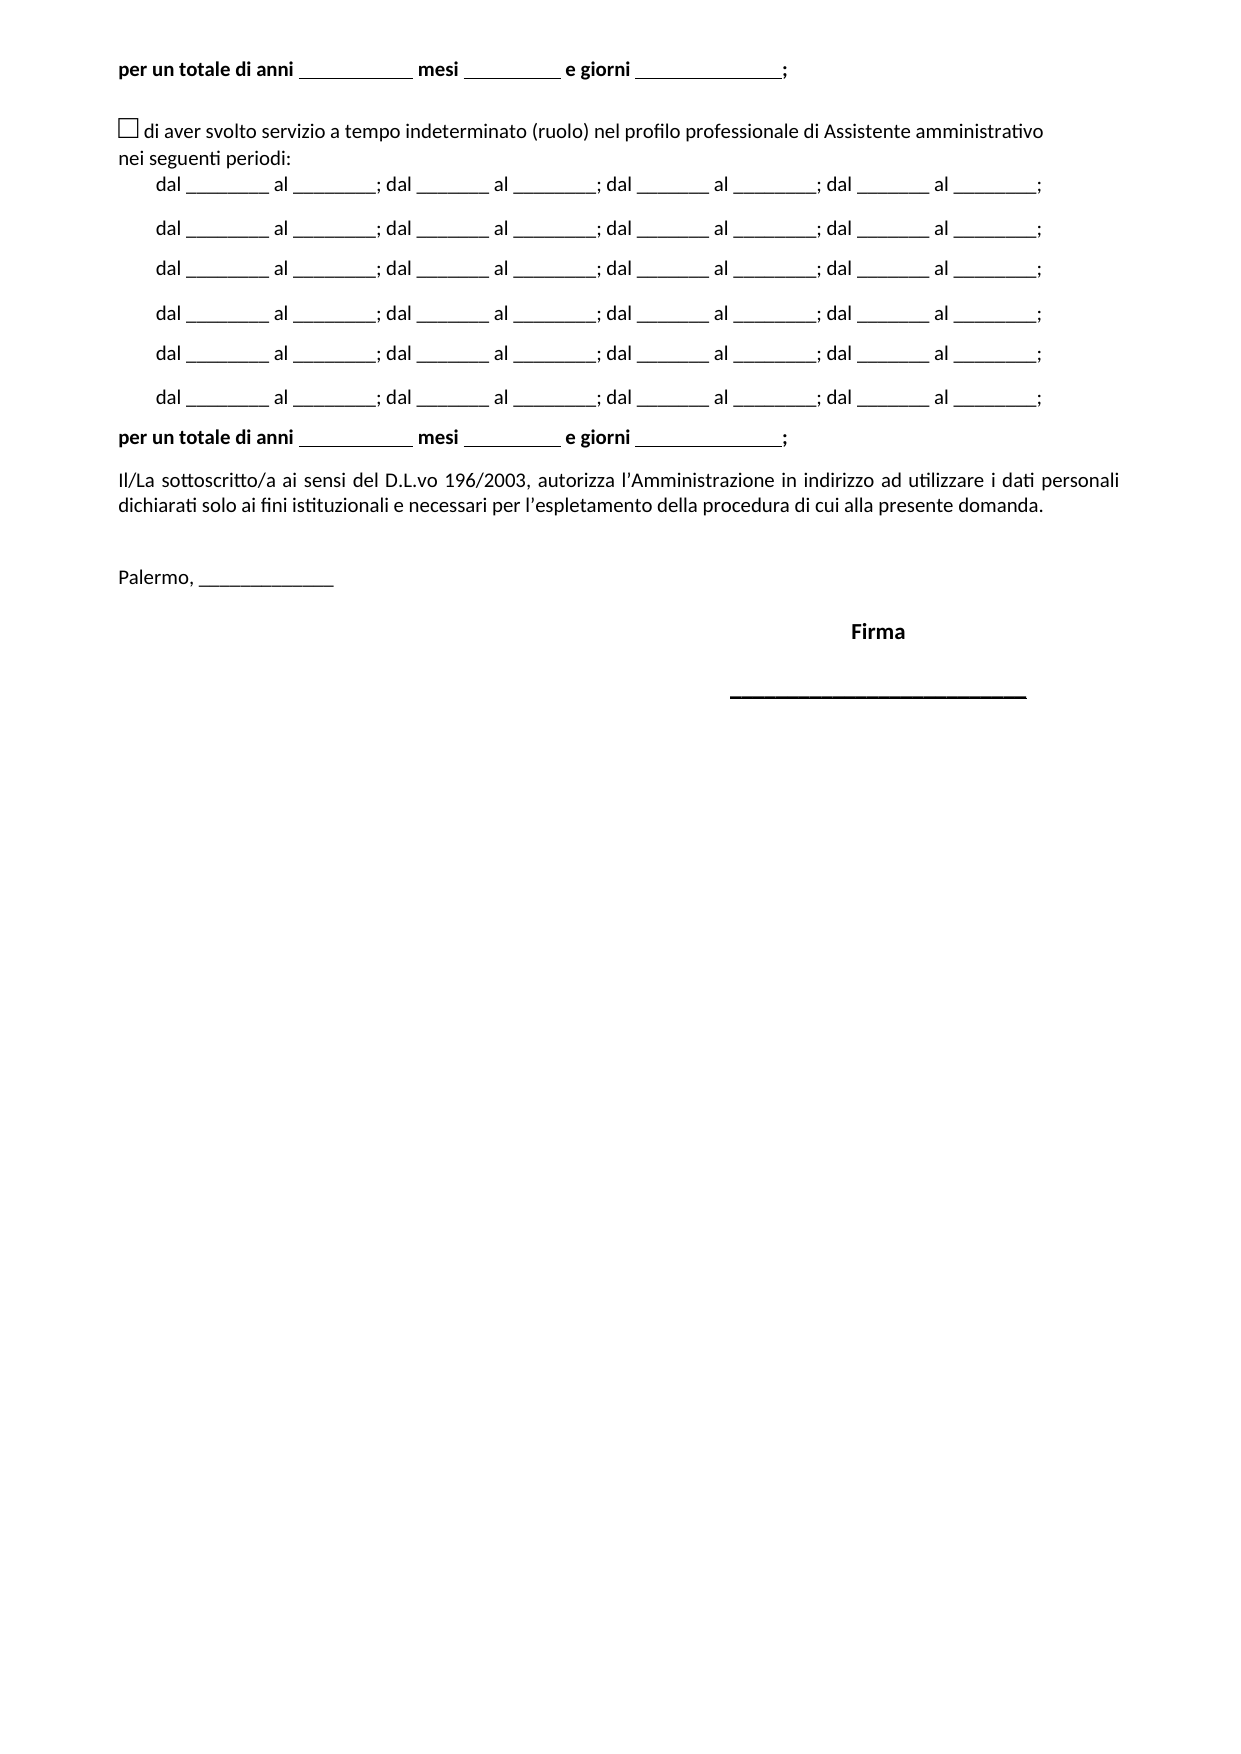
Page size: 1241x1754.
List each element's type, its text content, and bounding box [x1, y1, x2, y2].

text per un totale di anni mesi e giorni ; [118, 56, 1122, 82]
text Il/La sottoscritto/a ai sensi del D.L.vo 196/2003, autorizza l’Amministrazione in indirizzo ad utilizzare i dati personali dichiarati solo ai fini istituzionali e necessari per l’espletamento della procedura di cui alla presente domanda. [118, 467, 1122, 518]
text __________________________ [634, 673, 1122, 701]
text dal ________ al ________; dal _______ al ________; dal _______ al ________; dal _______ al ________; [118, 216, 1122, 241]
text dal ________ al ________; dal _______ al ________; dal _______ al ________; dal _______ al ________; [118, 340, 1122, 365]
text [118, 171, 1122, 196]
text Palermo, _____________ [118, 564, 1122, 589]
text □ di aver svolto servizio a tempo indeterminato (ruolo) nel profilo professionale di Assistente amministrativo [118, 107, 1122, 146]
text per un totale di anni mesi e giorni ; [118, 424, 1122, 449]
text dal ________ al ________; dal _______ al ________; dal _______ al ________; dal _______ al ________; [118, 384, 1122, 410]
text dal ________ al ________; dal _______ al ________; dal _______ al ________; dal _______ al ________; [118, 255, 1122, 281]
text dal ________ al ________; dal _______ al ________; dal _______ al ________; dal _______ al ________; [118, 300, 1122, 325]
text nei seguenti periodi: [118, 146, 1122, 171]
text Firma [634, 617, 1122, 645]
